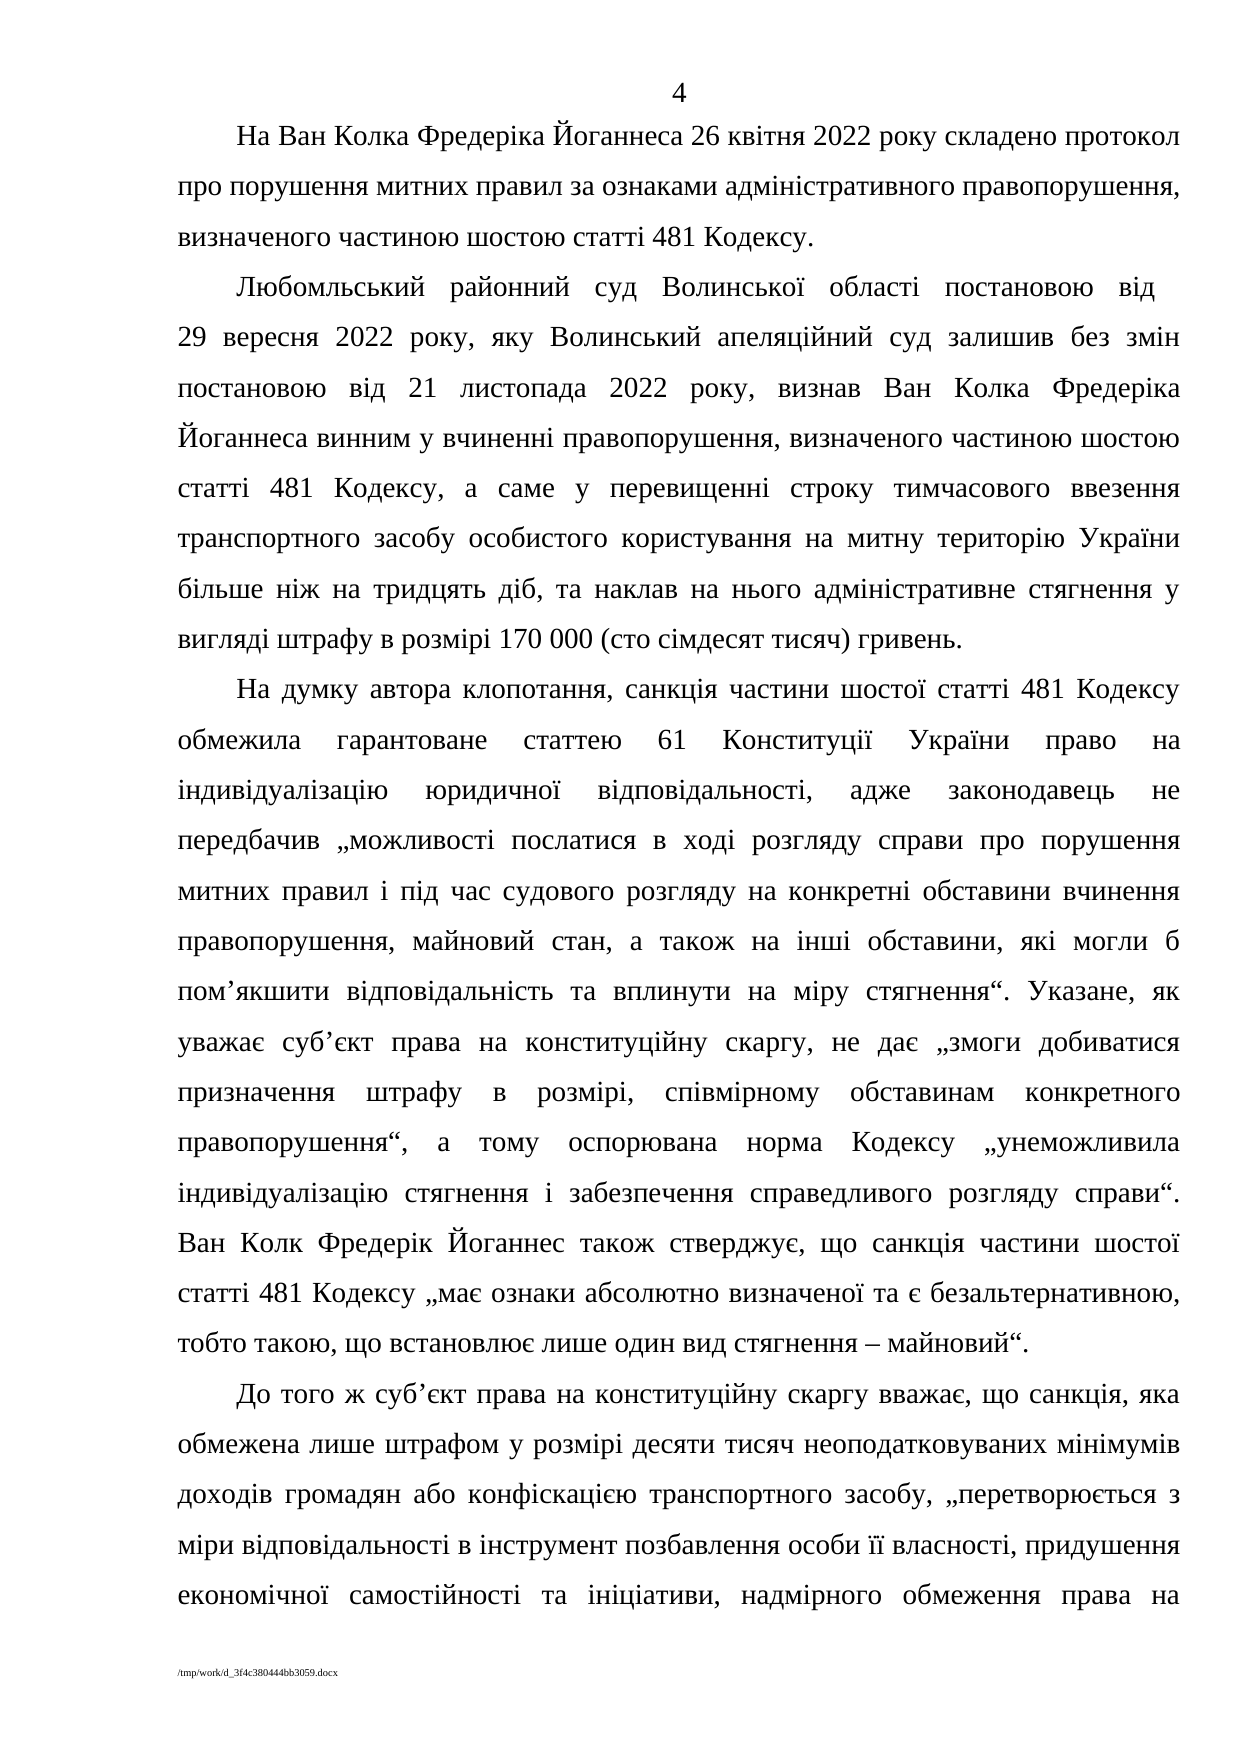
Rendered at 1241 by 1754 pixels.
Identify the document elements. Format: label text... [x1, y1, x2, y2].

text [177, 1376, 1181, 1611]
text На думку автора клопотання, санкція частини шостої статті 481 Кодексу обмежила гарантоване статтею 61 Конституції України право на індивідуалізацію юридичної відповідальності, адже законодавець не передбачив „можливості послатися в ході розгляду справи про порушення митних правил і під час судового розгляду на конкретні обставини вчинення правопорушення, майновий стан, а також на інші обставини, які могли б пом’якшити відповідальність та вплинути на міру стягнення“. Указане, як уважає суб’єкт права на конституційну скаргу, не дає „змоги добиватися призначення штрафу в розмірі, співмірному обставинам конкретного правопорушення“, а тому оспорювана норма Кодексу „унеможливила індивідуалізацію стягнення і забезпечення справедливого розгляду справи“. Ван Колк Фредерік Йоганнес також стверджує, що санкція частини шостої статті 481 Кодексу „має ознаки абсолютно визначеної та є безальтернативною, тобто такою, що встановлює лише один вид стягнення – майновий“. [177, 672, 1181, 1359]
text Любомльський районний суд Волинської області постановою від 29 вересня 2022 року, яку Волинський апеляційний суд залишив без змін постановою від 21 листопада 2022 року, визнав Ван Колка Фредеріка Йоганнеса винним у вчиненні правопорушення, визначеного частиною шостою статті 481 Кодексу, а саме у перевищенні строку тимчасового ввезення транспортного засобу особистого користування на митну територію України більше ніж на тридцять діб, та наклав на нього адміністративне стягнення у вигляді штрафу в розмірі 170 000 (сто сімдесят тисяч) гривень. [177, 269, 1181, 655]
text На Ван Колка Фредеріка Йоганнеса 26 квітня 2022 року складено протокол про порушення митних правил за ознаками адміністративного правопорушення, визначеного частиною шостою статті 481 Кодексу. [177, 118, 1181, 252]
